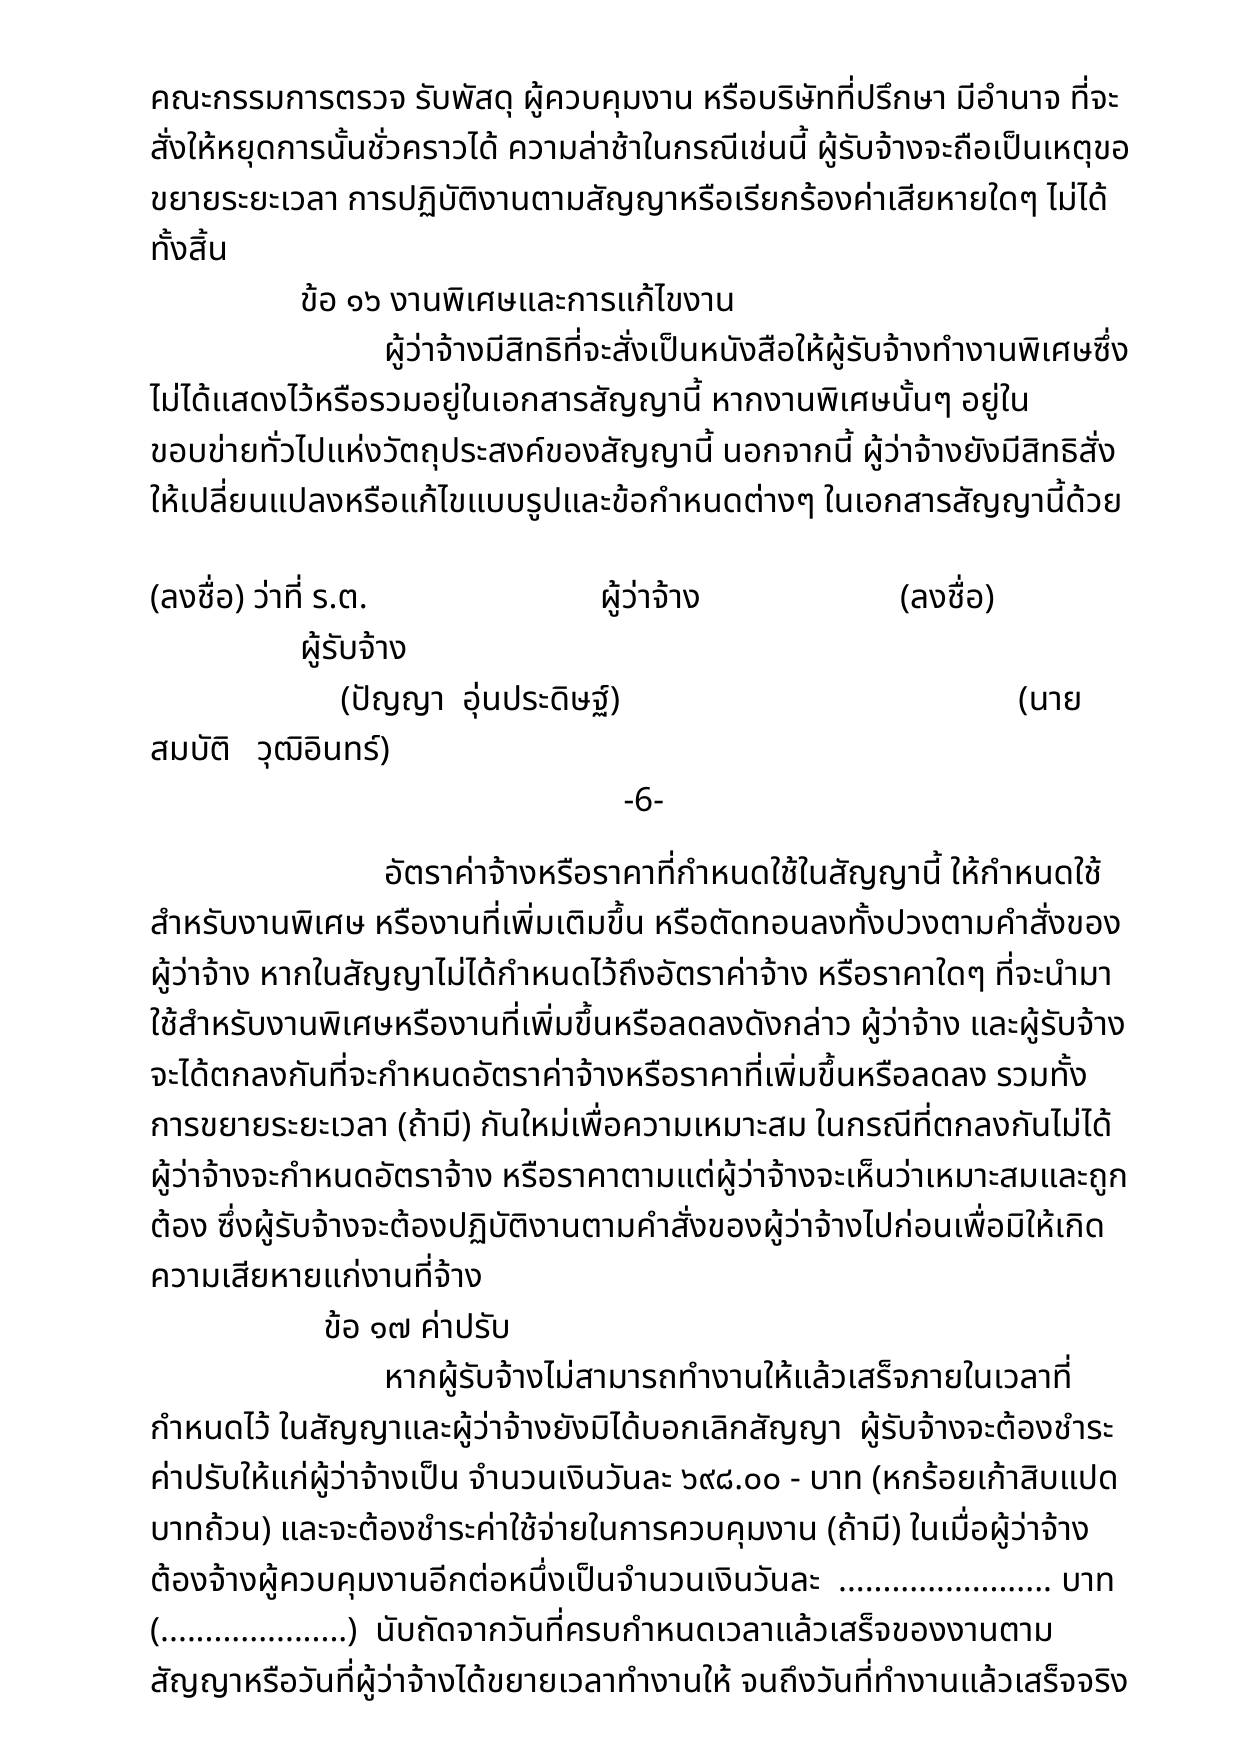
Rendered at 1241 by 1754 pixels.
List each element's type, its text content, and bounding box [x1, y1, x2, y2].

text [150, 74, 1137, 276]
text ข้อ ๑๖ งานพิเศษและการแก้ไขงาน [225, 276, 1137, 326]
text -6- [150, 776, 1137, 821]
text ผู้ว่าจ้างมีสิทธิที่จะสั่งเป็นหนังสือให้ผู้รับจ้างทำงานพิเศษซึ่งไม่ได้แสดงไว้หรือรวมอยู่ในเอกสารสัญญานี้ หากงานพิเศษนั้นๆ อยู่ในขอบข่ายทั่วไปแห่งวัตถุประสงค์ของสัญญานี้ นอกจากนี้ ผู้ว่าจ้างยังมีสิทธิสั่งให้เปลี่ยนแปลงหรือแก้ไขแบบรูปและข้อกำหนดต่างๆ ในเอกสารสัญญานี้ด้วย [150, 326, 1137, 528]
text ข้อ ๑๗ ค่าปรับ [150, 1303, 1137, 1353]
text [150, 1353, 1137, 1707]
text (ลงชื่อ) ว่าที่ ร.ต. ผู้ว่าจ้าง (ลงชื่อ) ผู้รับจ้าง [150, 573, 1137, 674]
text (ปัญญา อุ่นประดิษฐ์) (นายสมบัติ วุฒิอินทร์) [150, 674, 1137, 776]
text อัตราค่าจ้างหรือราคาที่กำหนดใช้ในสัญญานี้ ให้กำหนดใช้สำหรับงานพิเศษ หรืองานที่เพิ่มเติมขึ้น หรือตัดทอนลงทั้งปวงตามคำสั่งของผู้ว่าจ้าง หากในสัญญาไม่ได้กำหนดไว้ถึงอัตราค่าจ้าง หรือราคาใดๆ ที่จะนำมาใช้สำหรับงานพิเศษหรืองานที่เพิ่มขึ้นหรือลดลงดังกล่าว ผู้ว่าจ้าง และผู้รับจ้างจะได้ตกลงกันที่จะกำหนดอัตราค่าจ้างหรือราคาที่เพิ่มขึ้นหรือลดลง รวมทั้งการขยายระยะเวลา (ถ้ามี) กันใหม่เพื่อความเหมาะสม ในกรณีที่ตกลงกันไม่ได้ ผู้ว่าจ้างจะกำหนดอัตราจ้าง หรือราคาตามแต่ผู้ว่าจ้างจะเห็นว่าเหมาะสมและถูกต้อง ซึ่งผู้รับจ้างจะต้องปฏิบัติงานตามคำสั่งของผู้ว่าจ้างไปก่อนเพื่อมิให้เกิดความเสียหายแก่งานที่จ้าง [150, 849, 1137, 1303]
